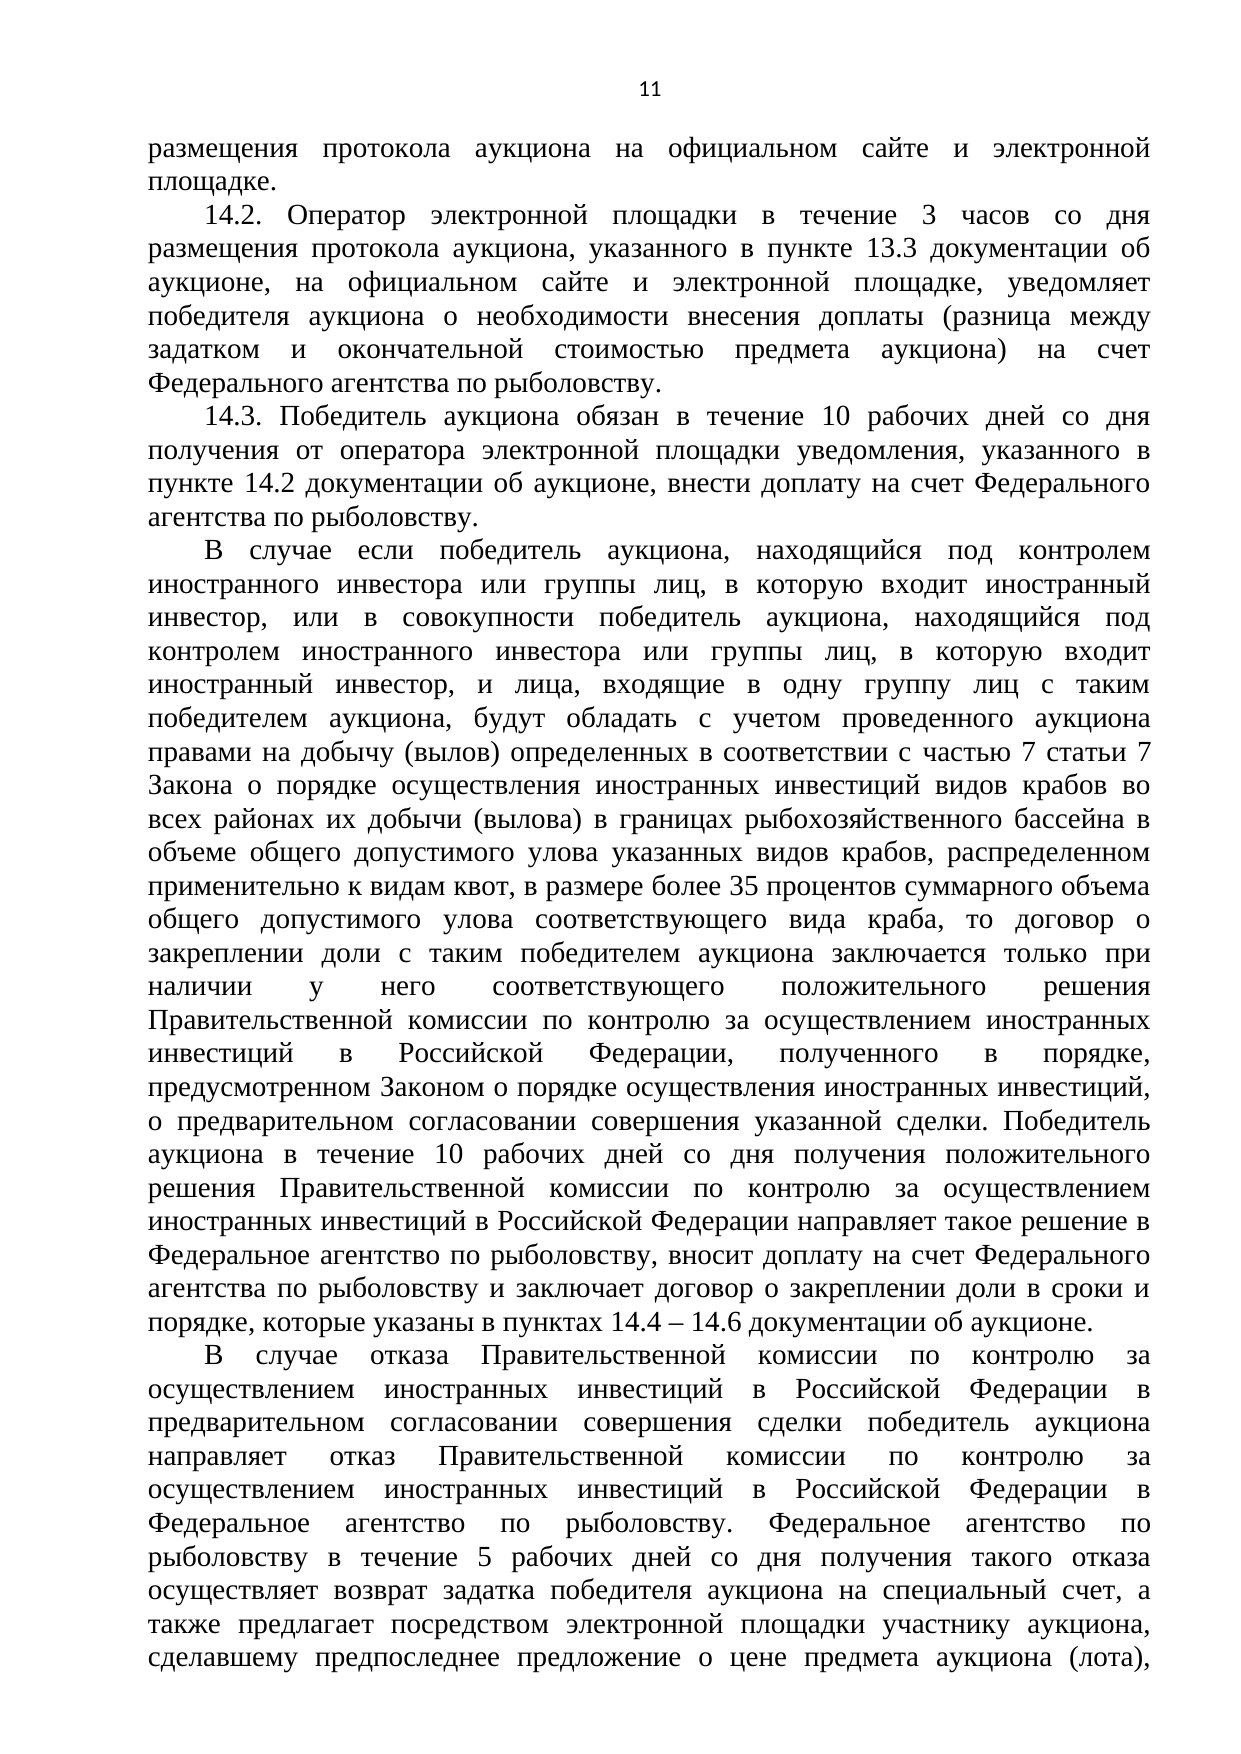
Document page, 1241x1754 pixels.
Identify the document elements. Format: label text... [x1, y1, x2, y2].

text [148, 1337, 1152, 1673]
text В случае если победитель аукциона, находящийся под контролем иностранного инвестора или группы лиц, в которую входит иностранный инвестор, или в совокупности победитель аукциона, находящийся под контролем иностранного инвестора или группы лиц, в которую входит иностранный инвестор, и лица, входящие в одну группу лиц с таким победителем аукциона, будут обладать с учетом проведенного аукциона правами на добычу (вылов) определенных в соответствии с частью 7 статьи 7 Закона о порядке осуществления иностранных инвестиций видов крабов во всех районах их добычи (вылова) в границах рыбохозяйственного бассейна в объеме общего допустимого улова указанных видов крабов, распределенном применительно к видам квот, в размере более 35 процентов суммарного объема общего допустимого улова соответствующего вида краба, то договор о закреплении доли с таким победителем аукциона заключается только при наличии у него соответствующего положительного решения Правительственной комиссии по контролю за осуществлением иностранных инвестиций в Российской Федерации, полученного в порядке, предусмотренном Законом о порядке осуществления иностранных инвестиций, о предварительном согласовании совершения указанной сделки. Победитель аукциона в течение 10 рабочих дней со дня получения положительного решения Правительственной комиссии по контролю за осуществлением иностранных инвестиций в Российской Федерации направляет такое решение в Федеральное агентство по рыболовству, вносит доплату на счет Федерального агентства по рыболовству и заключает договор о закреплении доли в сроки и порядке, которые указаны в пунктах 14.4 – 14.6 документации об аукционе. [148, 532, 1152, 1337]
text 14.3. Победитель аукциона обязан в течение 10 рабочих дней со дня получения от оператора электронной площадки уведомления, указанного в пункте 14.2 документации об аукционе, внести доплату на счет Федерального агентства по рыболовству. [148, 398, 1152, 532]
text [148, 130, 1152, 197]
text 14.2. Оператор электронной площадки в течение 3 часов со дня размещения протокола аукциона, указанного в пункте 13.3 документации об аукционе, на официальном сайте и электронной площадке, уведомляет победителя аукциона о необходимости внесения доплаты (разница между задатком и окончательной стоимостью предмета аукциона) на счет Федерального агентства по рыболовству. [148, 197, 1152, 398]
